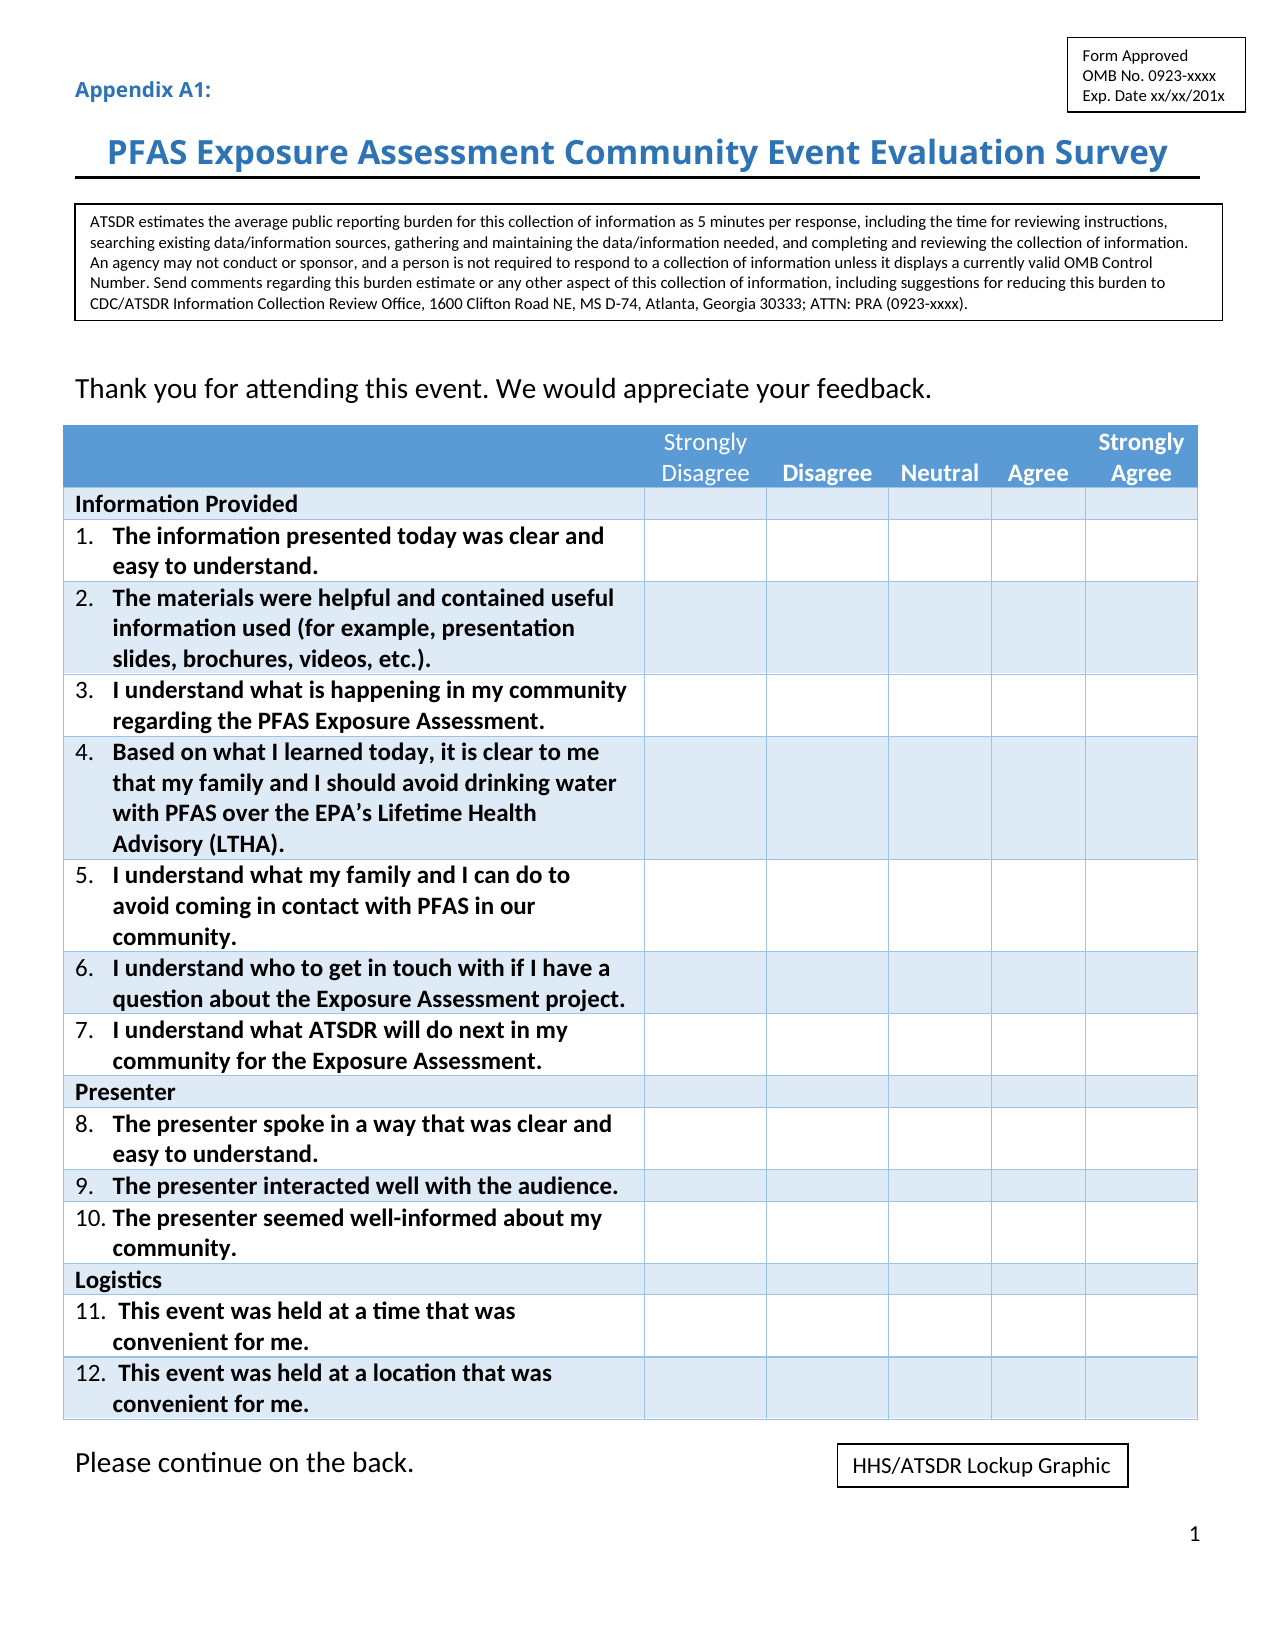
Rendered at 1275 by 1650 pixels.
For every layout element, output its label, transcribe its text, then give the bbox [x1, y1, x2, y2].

table_cell [767, 1108, 888, 1169]
table_header Neutral [889, 426, 991, 487]
table_cell [889, 1358, 991, 1418]
table_cell [1086, 1170, 1197, 1201]
table_cell I understand who to get in touch with if I have a question about the Exposure Assessment project. [64, 952, 644, 1013]
table_cell [889, 860, 991, 951]
table_cell [992, 952, 1085, 1013]
table_cell The presenter interacted well with the audience. [64, 1170, 644, 1201]
table_cell [767, 1014, 888, 1075]
table_cell [645, 737, 766, 859]
table_cell [767, 952, 888, 1013]
table_cell [1086, 1014, 1197, 1075]
table_cell [1086, 582, 1197, 673]
table_cell [767, 1295, 888, 1356]
text PFAS Exposure Assessment Community Event Evaluation Survey [75, 129, 1200, 176]
table_header Strongly Disagree [645, 426, 766, 487]
table_cell [992, 737, 1085, 859]
table_cell [889, 1108, 991, 1169]
table_cell [889, 1014, 991, 1075]
text Please continue on the back. [75, 1444, 1200, 1480]
table_cell [992, 675, 1085, 736]
table_cell [645, 1295, 766, 1356]
table_header Strongly Agree [1086, 426, 1197, 487]
table_cell [1086, 675, 1197, 736]
table_cell [1086, 737, 1197, 859]
table_cell The presenter seemed well-informed about my community. [64, 1202, 644, 1263]
table_cell [992, 1264, 1085, 1294]
table_cell [645, 488, 766, 519]
table_cell [889, 1202, 991, 1263]
table_cell [992, 1202, 1085, 1263]
table_cell [889, 1170, 991, 1201]
table_cell [767, 1202, 888, 1263]
table_cell [645, 1076, 766, 1107]
table_cell [645, 582, 766, 673]
table_cell [767, 582, 888, 673]
table_cell [767, 675, 888, 736]
table_cell I understand what my family and I can do to avoid coming in contact with PFAS in our community. [64, 860, 644, 951]
table_cell [1086, 488, 1197, 519]
table_cell [645, 520, 766, 581]
table_cell [992, 488, 1085, 519]
table_cell [767, 488, 888, 519]
table_cell This event was held at a location that was convenient for me. [64, 1358, 644, 1418]
table_cell [889, 675, 991, 736]
table_cell [767, 860, 888, 951]
table_cell [1086, 1202, 1197, 1263]
table_cell [889, 737, 991, 859]
table_cell [889, 1264, 991, 1294]
table_cell Logistics [64, 1264, 644, 1294]
table_cell Presenter [64, 1076, 644, 1107]
table_cell [992, 582, 1085, 673]
table_cell [1086, 952, 1197, 1013]
table_cell I understand what is happening in my community regarding the PFAS Exposure Assessment. [64, 675, 644, 736]
table_cell [1086, 860, 1197, 951]
table_cell [767, 1170, 888, 1201]
table_cell [992, 1108, 1085, 1169]
table_cell Based on what I learned today, it is clear to me that my family and I should avoid drinking water with PFAS over the EPA’s Lifetime Health Advisory (LTHA). [64, 737, 644, 859]
table_cell [767, 1076, 888, 1107]
table_cell [1086, 1358, 1197, 1418]
table_cell The information presented today was clear and easy to understand. [64, 520, 644, 581]
table_cell [645, 1014, 766, 1075]
table_cell [767, 1264, 888, 1294]
table_cell [889, 1076, 991, 1107]
table_cell [645, 1202, 766, 1263]
table_cell [767, 520, 888, 581]
table_cell [992, 1358, 1085, 1418]
table_header Disagree [767, 426, 888, 487]
table_header [64, 426, 644, 487]
table_cell [1086, 1295, 1197, 1356]
table_cell [645, 1358, 766, 1418]
table_cell The presenter spoke in a way that was clear and easy to understand. [64, 1108, 644, 1169]
table_cell [889, 582, 991, 673]
table_cell [645, 1264, 766, 1294]
table_cell [889, 520, 991, 581]
table_cell [645, 1170, 766, 1201]
table_cell [1086, 520, 1197, 581]
table_cell [889, 488, 991, 519]
table_cell This event was held at a time that was convenient for me. [64, 1295, 644, 1356]
table_cell Information Provided [64, 488, 644, 519]
table_cell [992, 860, 1085, 951]
table_cell [1086, 1264, 1197, 1294]
table_cell [889, 952, 991, 1013]
table_cell [992, 1014, 1085, 1075]
table_cell [992, 520, 1085, 581]
table_cell [645, 860, 766, 951]
table_cell [767, 737, 888, 859]
table_cell I understand what ATSDR will do next in my community for the Exposure Assessment. [64, 1014, 644, 1075]
table_cell The materials were helpful and contained useful information used (for example, presentation slides, brochures, videos, etc.). [64, 582, 644, 673]
table_cell [889, 1295, 991, 1356]
table_cell [992, 1170, 1085, 1201]
table_cell [992, 1295, 1085, 1356]
table_cell [767, 1358, 888, 1418]
table_cell [645, 952, 766, 1013]
text Thank you for attending this event. We would appreciate your feedback. [75, 200, 1200, 406]
table_cell [1086, 1076, 1197, 1107]
table_header Agree [992, 426, 1085, 487]
table_cell [645, 675, 766, 736]
table_cell [645, 1108, 766, 1169]
table_cell [1086, 1108, 1197, 1169]
table_cell [992, 1076, 1085, 1107]
